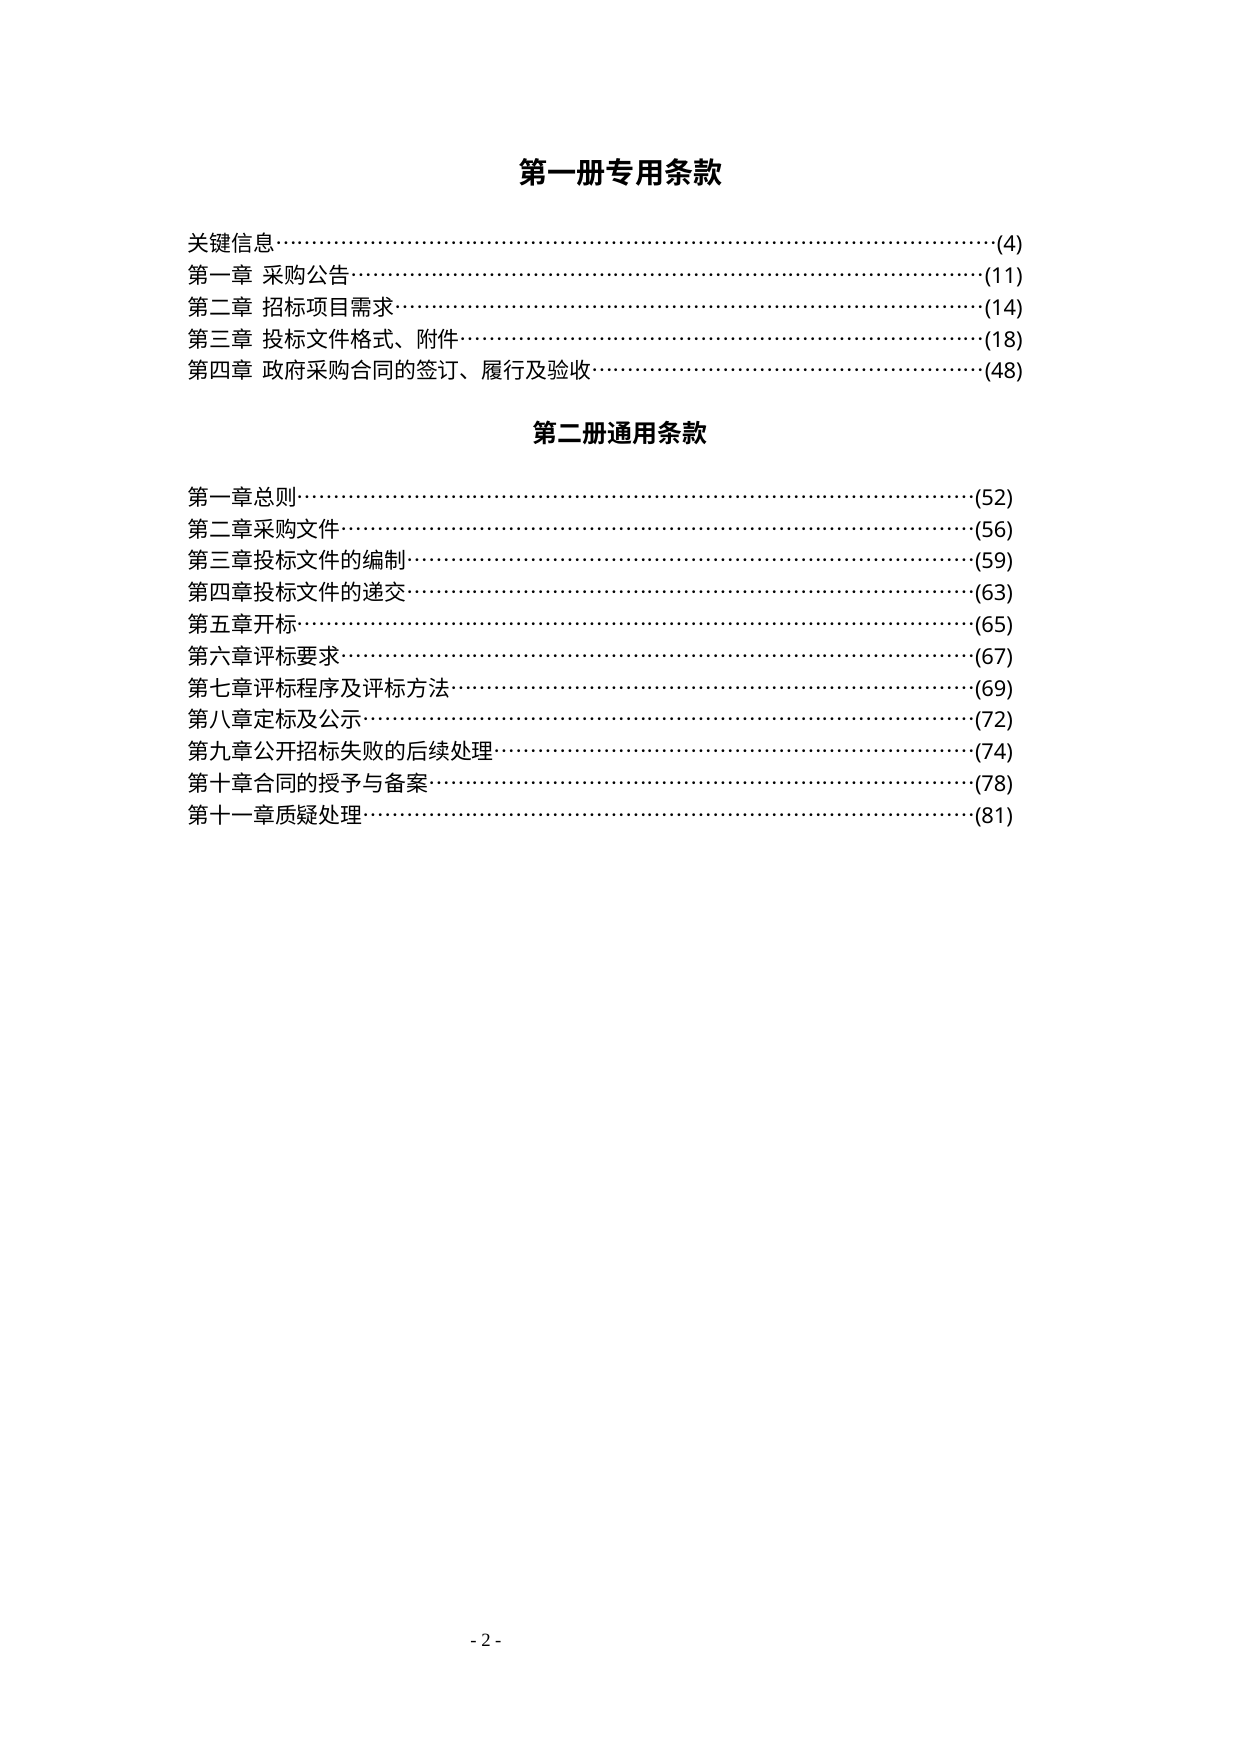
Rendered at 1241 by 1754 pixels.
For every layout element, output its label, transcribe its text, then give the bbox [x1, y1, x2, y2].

text 第八章定标及公示…………………………………………………………………………(72) [187, 702, 1053, 734]
text 第四章 政府采购合同的签订、履行及验收………………………………………………(48) [187, 353, 1053, 385]
text 第三章 投标文件格式、附件………………………………………………………………(18) [187, 322, 1053, 353]
text 第二章采购文件……………………………………………………………………………(56) [187, 512, 1053, 543]
text 第二册通用条款 [187, 414, 1053, 450]
text 第七章评标程序及评标方法………………………………………………………………(69) [187, 671, 1053, 702]
text 第一章总则…………………………………………………………………………………(52) [187, 480, 1053, 512]
text 关键信息………………………………………………………………………………………(4) [187, 226, 1053, 258]
text 第四章投标文件的递交……………………………………………………………………(63) [187, 575, 1053, 607]
text 第十章合同的授予与备案…………………………………………………………………(78) [187, 766, 1053, 798]
text 第三章投标文件的编制……………………………………………………………………(59) [187, 543, 1053, 575]
text 第九章公开招标失败的后续处理…………………………………………………………(74) [187, 734, 1053, 766]
text 第五章开标…………………………………………………………………………………(65) [187, 607, 1053, 639]
text 第六章评标要求……………………………………………………………………………(67) [187, 639, 1053, 671]
text 第一章 采购公告……………………………………………………………………………(11) [187, 258, 1053, 290]
text 第二章 招标项目需求………………………………………………………………………(14) [187, 290, 1053, 322]
text 第十一章质疑处理…………………………………………………………………………(81) [187, 798, 1053, 829]
text 第一册专用条款 [187, 150, 1053, 192]
